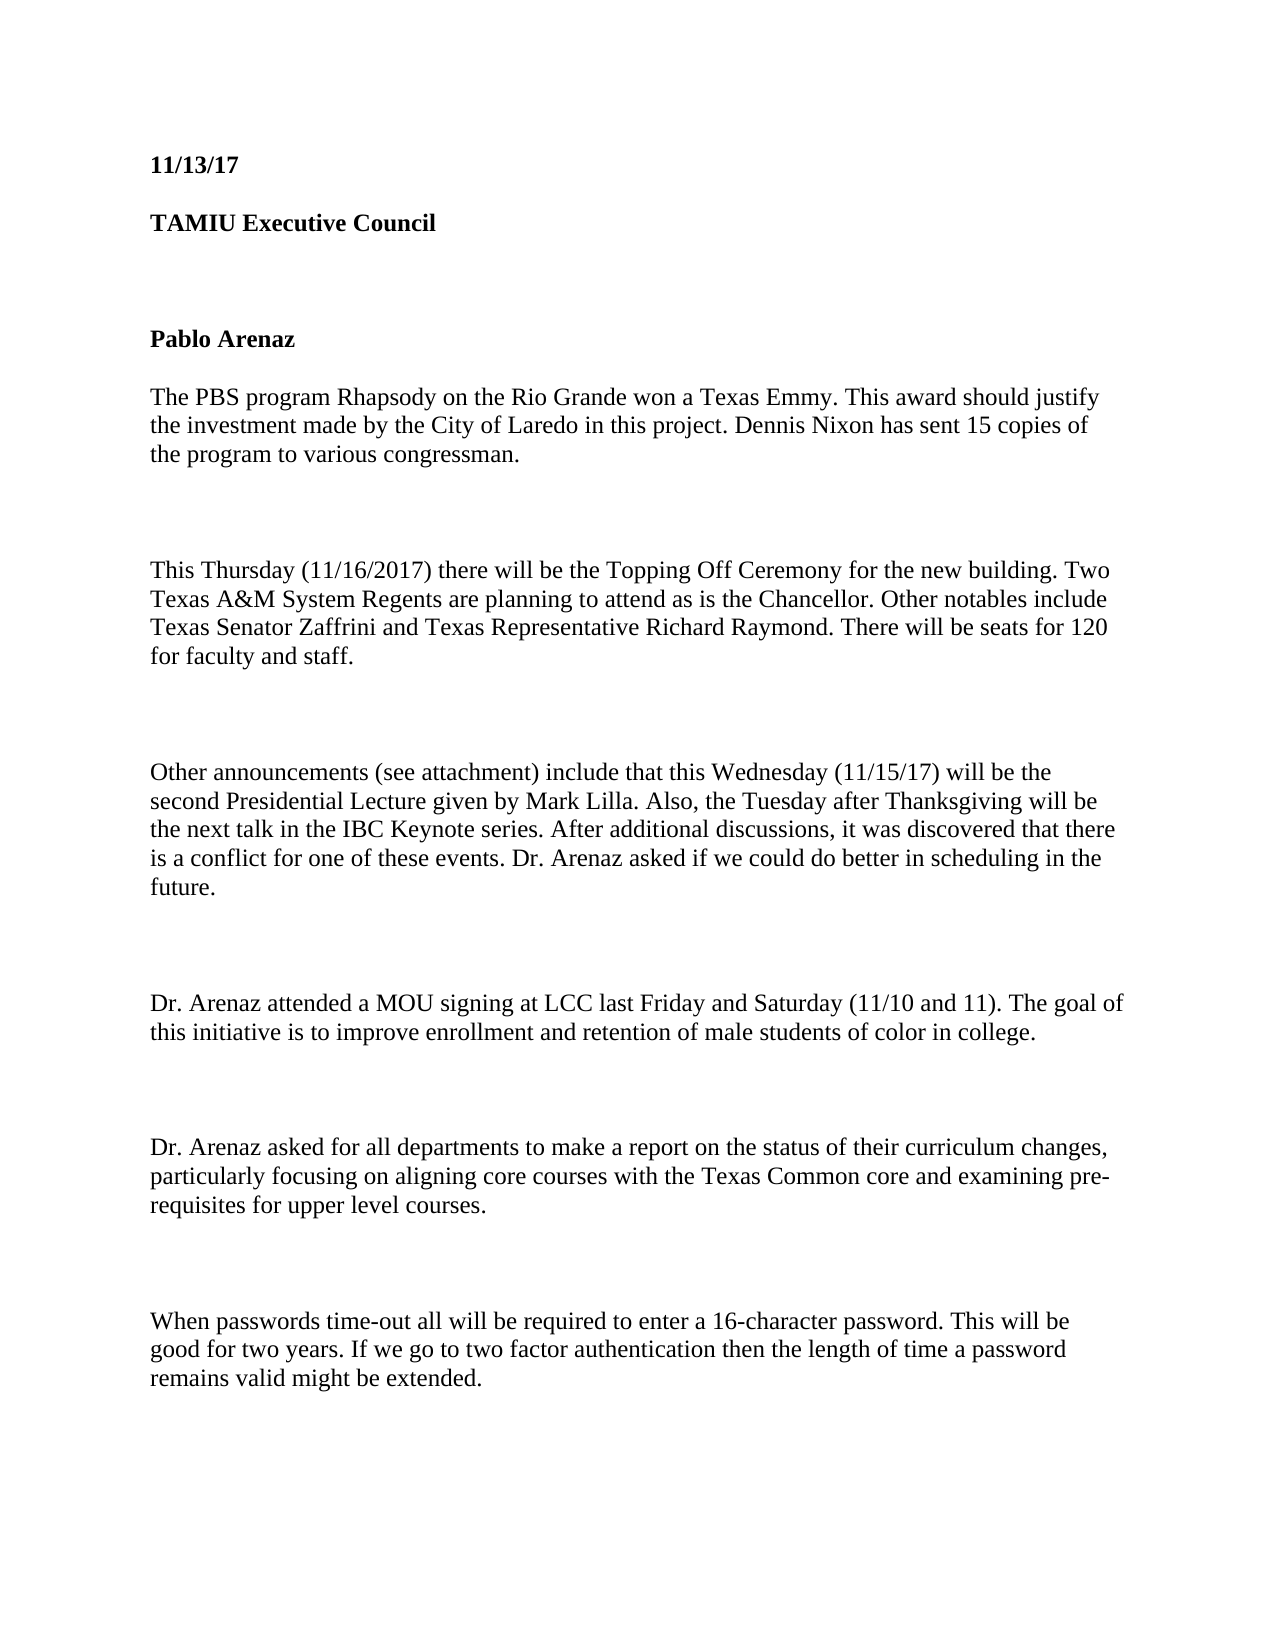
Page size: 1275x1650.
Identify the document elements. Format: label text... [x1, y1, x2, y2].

text 11/13/17 [150, 150, 1125, 179]
text This Thursday (11/16/2017) there will be the Topping Off Ceremony for the new building. Two Texas A&M System Regents are planning to attend as is the Chancellor. Other notables include Texas Senator Zaffrini and Texas Representative Richard Raymond. There will be seats for 120 for faculty and staff. [150, 555, 1125, 670]
text Other announcements (see attachment) include that this Wednesday (11/15/17) will be the second Presidential Lecture given by Mark Lilla. Also, the Tuesday after Thanksgiving will be the next talk in the IBC Keynote series. After additional discussions, it was discovered that there is a conflict for one of these events. Dr. Arenaz asked if we could do better in scheduling in the future. [150, 757, 1125, 901]
text Dr. Arenaz attended a MOU signing at LCC last Friday and Saturday (11/10 and 11). The goal of this initiative is to improve enrollment and retention of male students of color in college. [150, 988, 1125, 1045]
text Pablo Arenaz [150, 324, 1125, 352]
text TAMIU Executive Council [150, 208, 1125, 237]
text The PBS program Rhapsody on the Rio Grande won a Texas Emmy. This award should justify the investment made by the City of Laredo in this project. Dennis Nixon has sent 15 copies of the program to various congressman. [150, 382, 1125, 468]
text Dr. Arenaz asked for all departments to make a report on the status of their curriculum changes, particularly focusing on aligning core courses with the Texas Common core and examining pre-requisites for upper level courses. [150, 1132, 1125, 1219]
text When passwords time-out all will be required to enter a 16-character password. This will be good for two years. If we go to two factor authentication then the length of time a password remains valid might be extended. [150, 1306, 1125, 1392]
